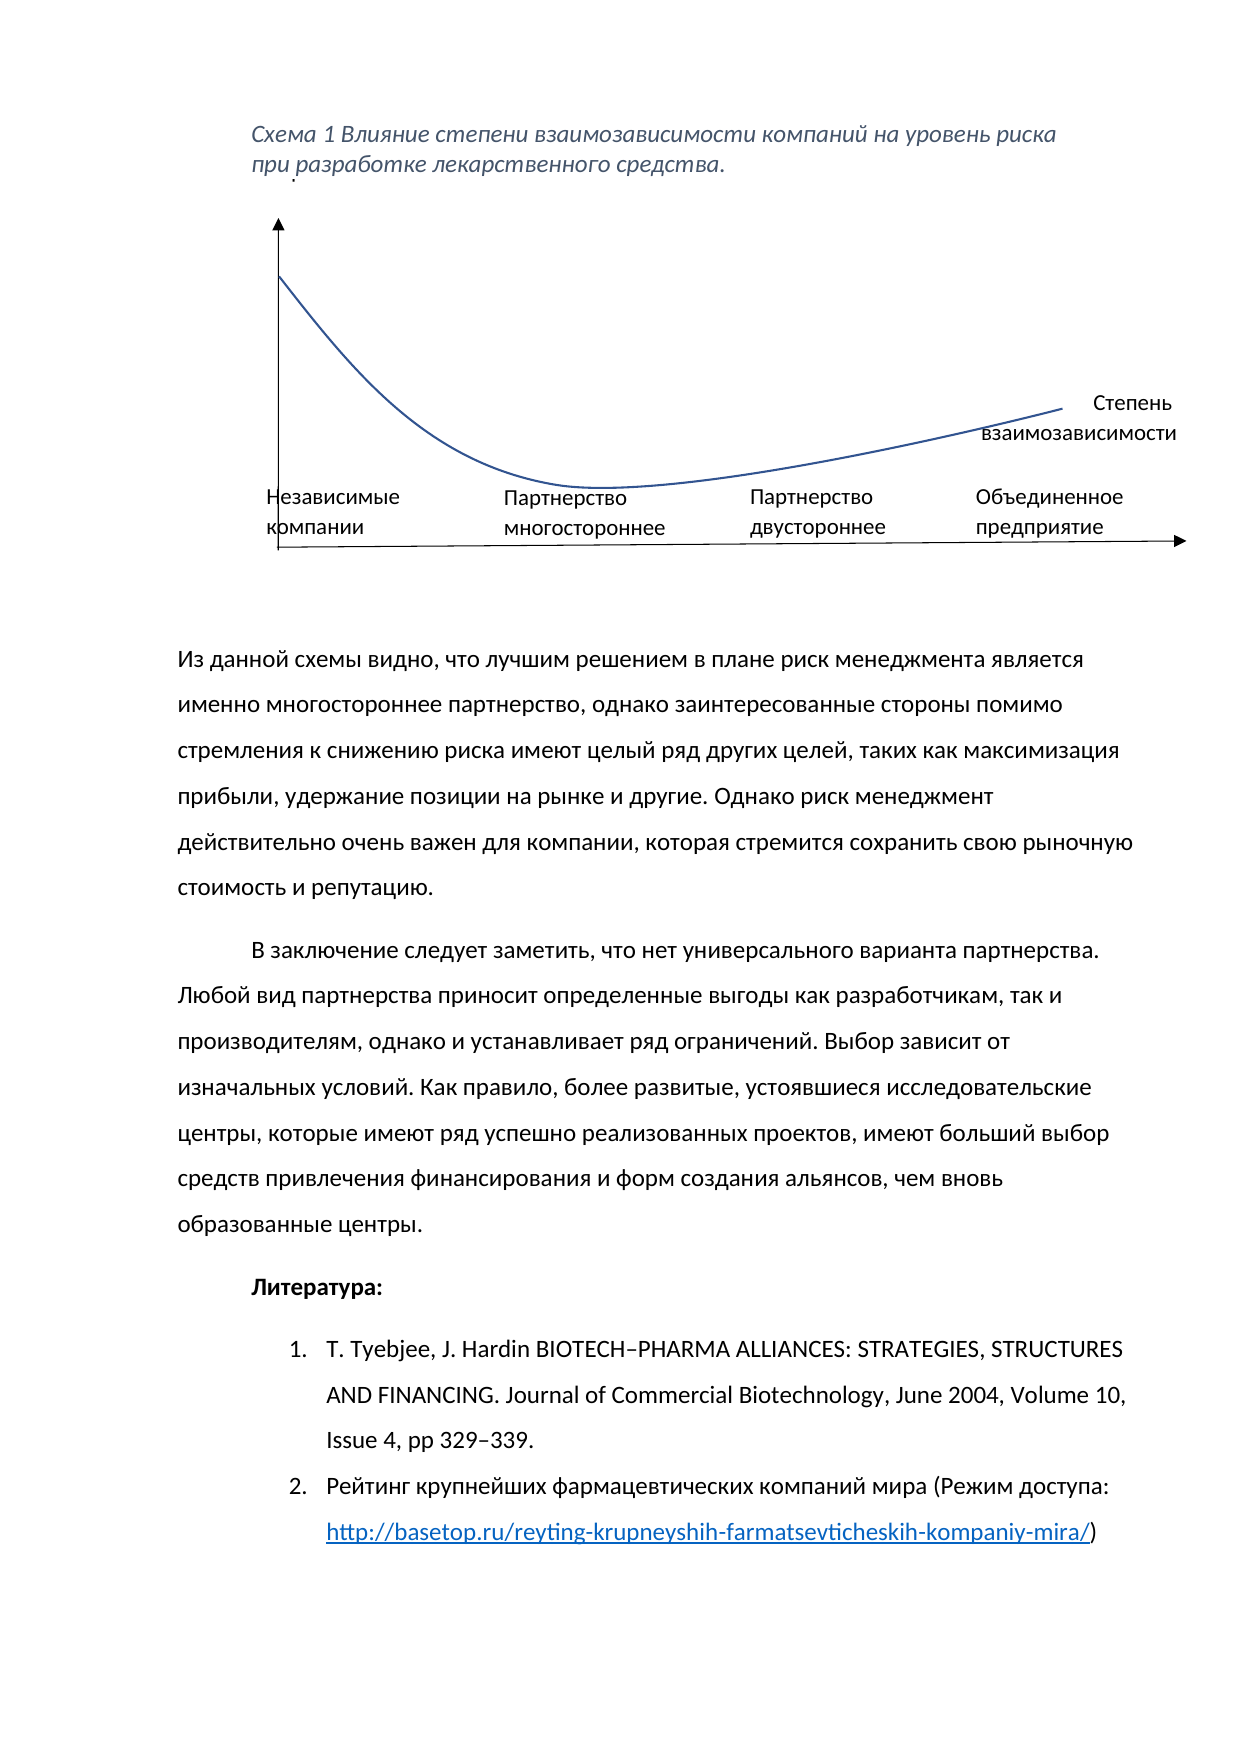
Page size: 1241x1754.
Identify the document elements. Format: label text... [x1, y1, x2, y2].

text В заключение следует заметить, что нет универсального варианта партнерства. Любой вид партнерства приносит определенные выгоды как разработчикам, так и производителям, однако и устанавливает ряд ограничений. Выбор зависит от изначальных условий. Как правило, более развитые, устоявшиеся исследовательские центры, которые имеют ряд успешно реализованных проектов, имеют больший выбор средств привлечения финансирования и форм создания альянсов, чем вновь образованные центры. [177, 934, 1152, 1239]
text Литература: [177, 1271, 1152, 1301]
list Рейтинг крупнейших фармацевтических компаний мира (Режим доступа: http://basetop.ru/reyting-krupneyshih-farmatsevticheskih-kompaniy-mira/) [288, 1470, 1152, 1547]
list T. Tyebjee, J. Hardin BIOTECH–PHARMA ALLIANCES: STRATEGIES, STRUCTURES AND FINANCING. Journal of Commercial Biotechnology, June 2004, Volume 10, Issue 4, pp 329–339. [288, 1333, 1152, 1455]
text Из данной схемы видно, что лучшим решением в плане риск менеджмента является именно многостороннее партнерство, однако заинтересованные стороны помимо стремления к снижению риска имеют целый ряд других целей, таких как максимизация прибыли, удержание позиции на рынке и другие. Однако риск менеджмент действительно очень важен для компании, которая стремится сохранить свою рыночную стоимость и репутацию. [177, 118, 1152, 902]
